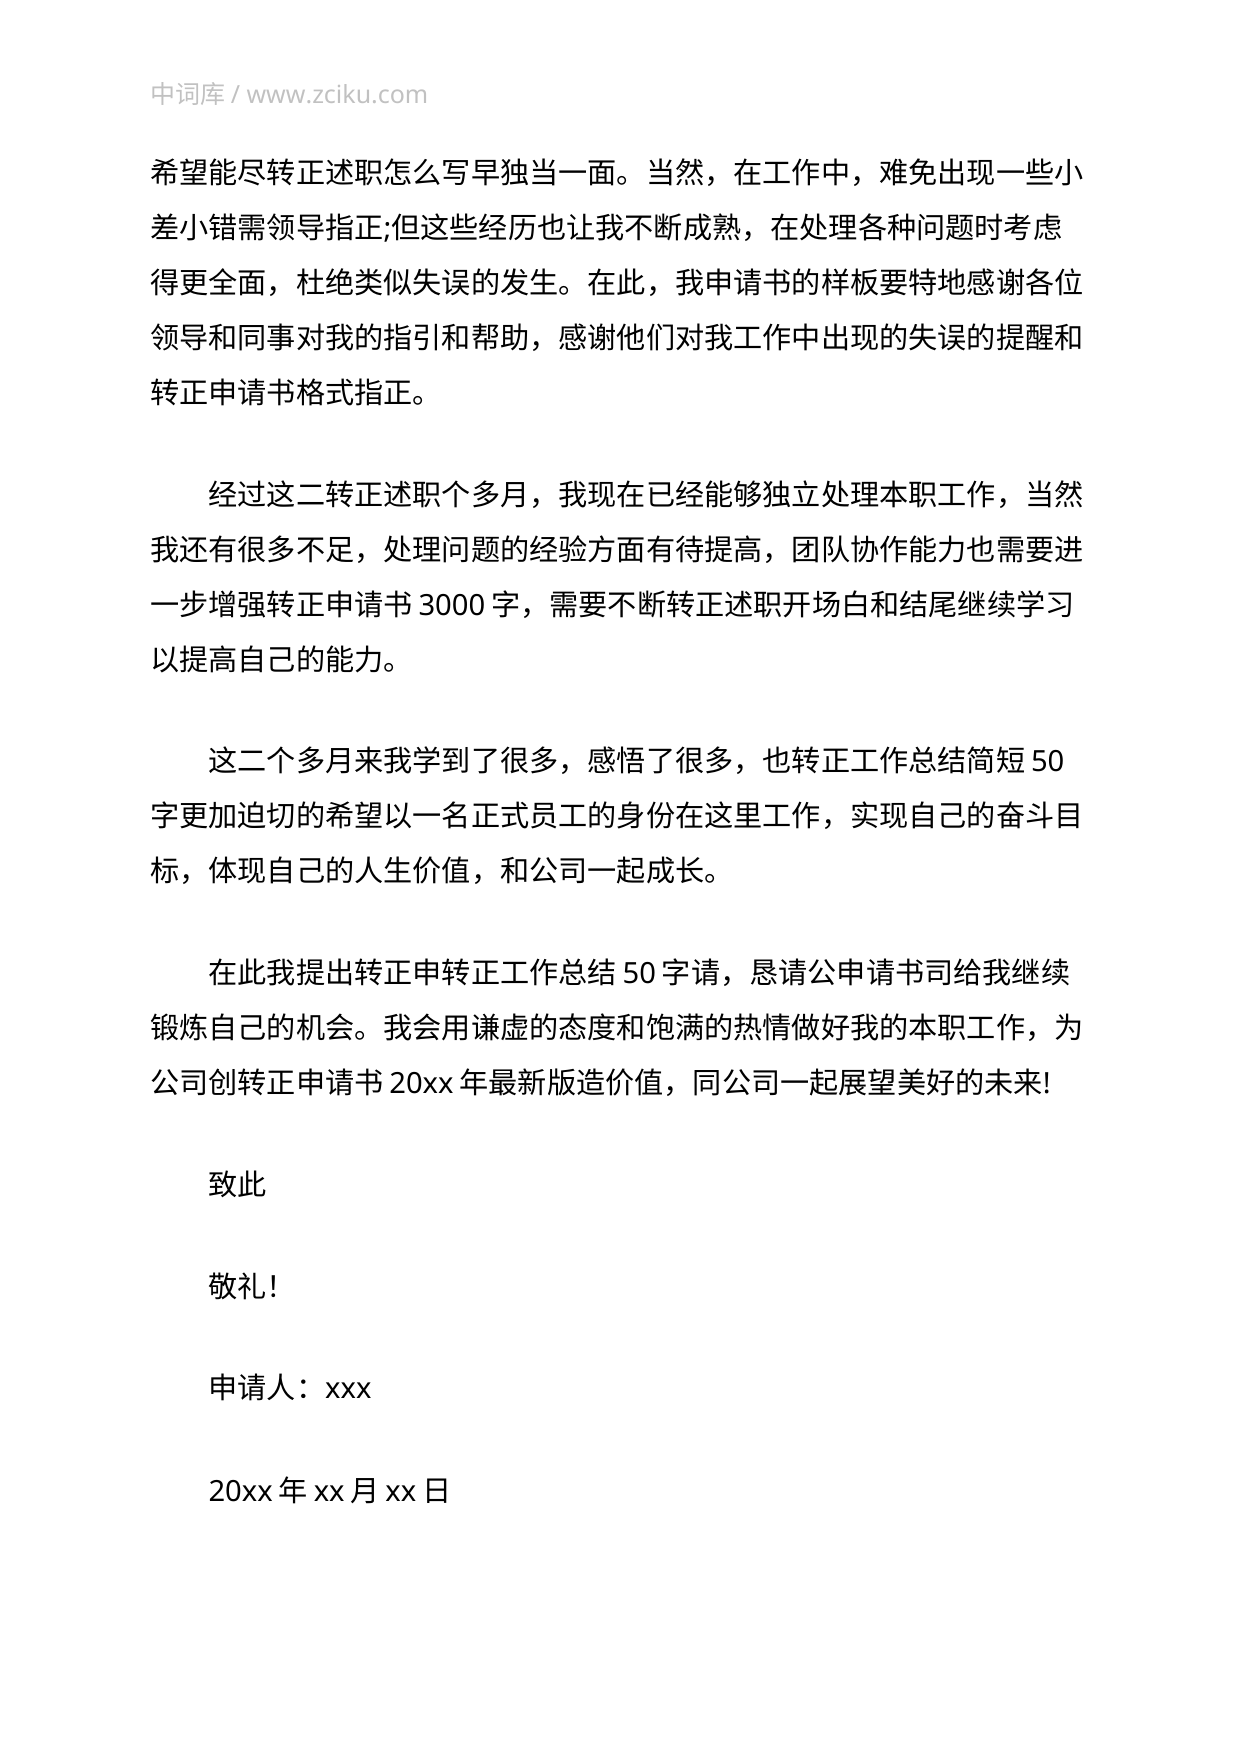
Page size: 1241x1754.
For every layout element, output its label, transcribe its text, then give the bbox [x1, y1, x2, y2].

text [150, 150, 1090, 412]
text 在此我提出转正申转正工作总结50字请，恳请公申请书司给我继续锻炼自己的机会。我会用谦虚的态度和饱满的热情做好我的本职工作，为公司创转正申请书20xx年最新版造价值，同公司一起展望美好的未来! [150, 950, 1090, 1102]
text 经过这二转正述职个多月，我现在已经能够独立处理本职工作，当然我还有很多不足，处理问题的经验方面有待提高，团队协作能力也需要进一步增强转正申请书3000字，需要不断转正述职开场白和结尾继续学习以提高自己的能力。 [150, 471, 1090, 678]
text 这二个多月来我学到了很多，感悟了很多，也转正工作总结简短50字更加迫切的希望以一名正式员工的身份在这里工作，实现自己的奋斗目标，体现自己的人生价值，和公司一起成长。 [150, 738, 1090, 890]
text 申请人：xxx [150, 1365, 1090, 1407]
text 敬礼！ [150, 1263, 1090, 1306]
text 致此 [150, 1162, 1090, 1204]
text 20xx年xx月xx日 [150, 1467, 1090, 1509]
